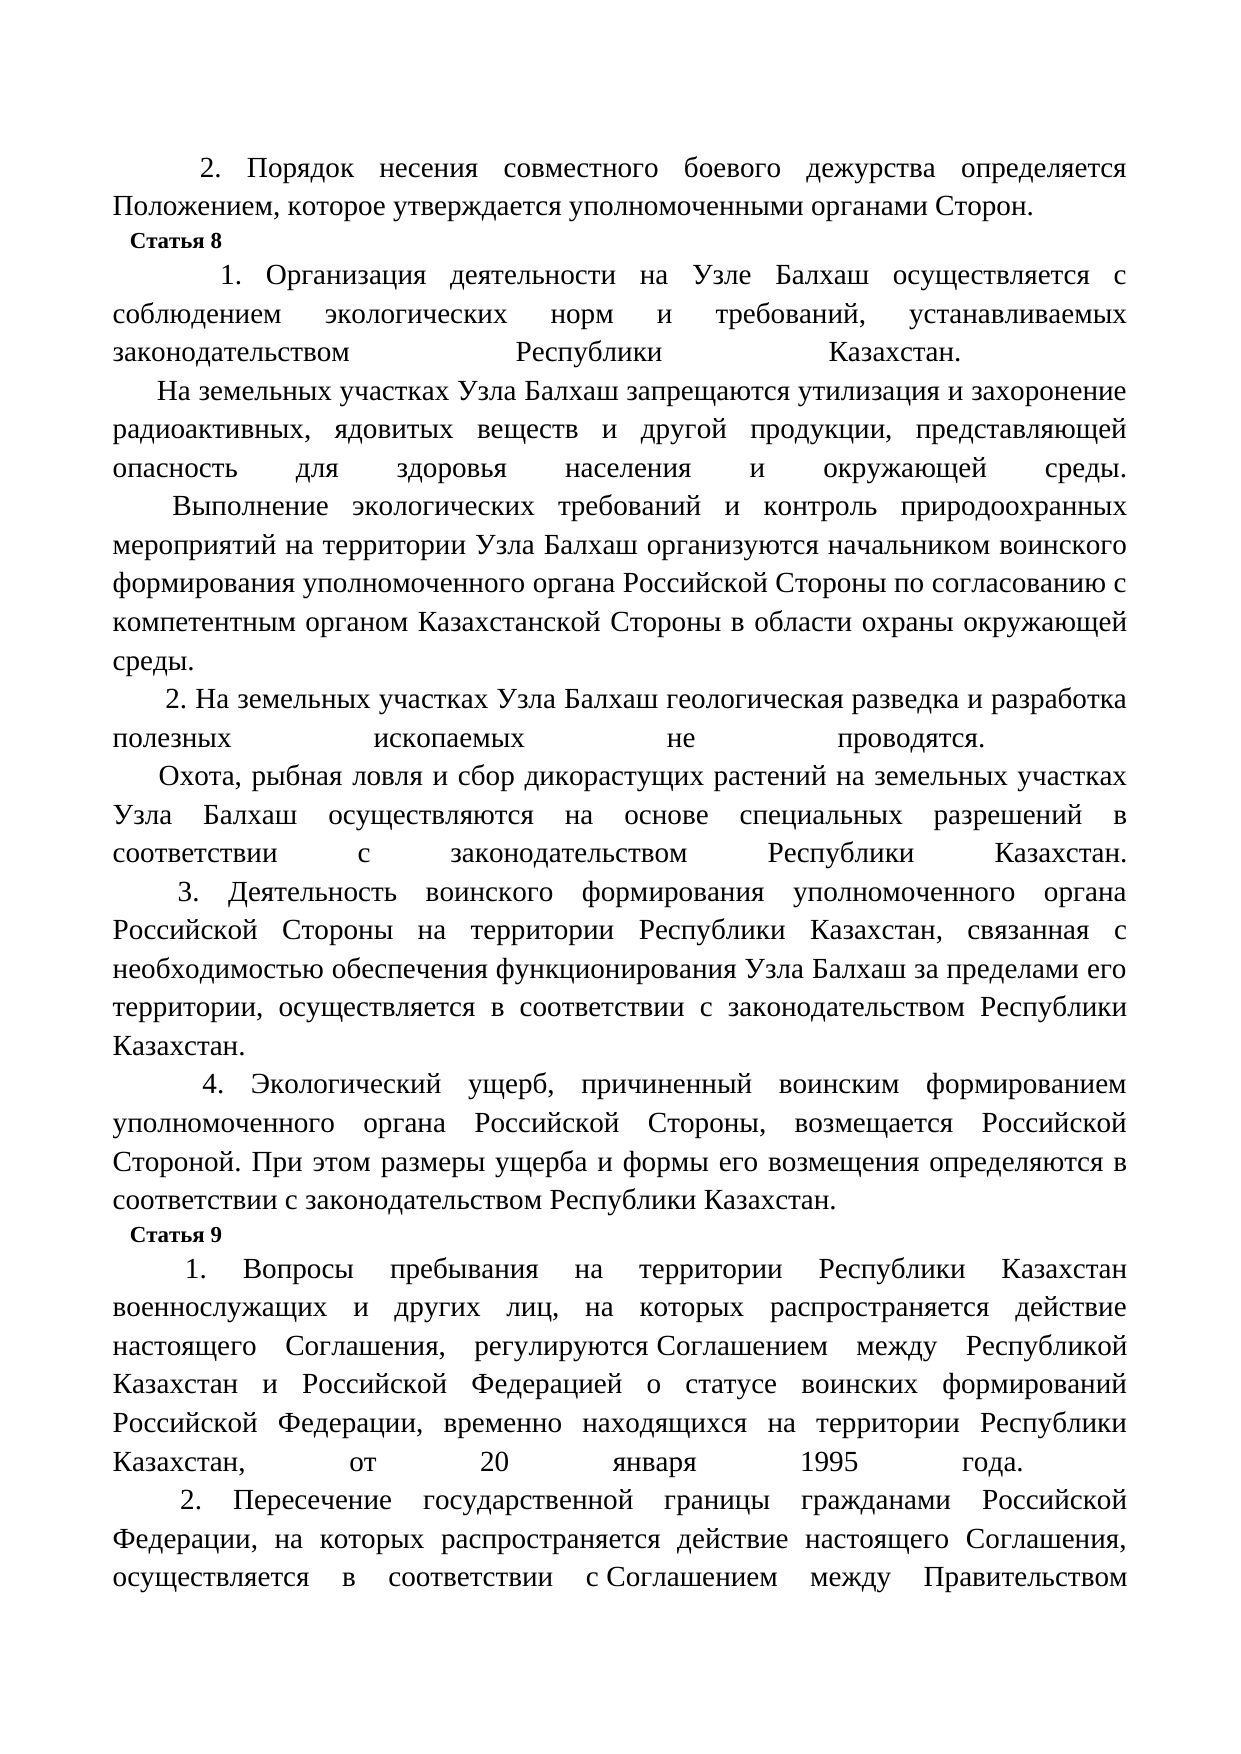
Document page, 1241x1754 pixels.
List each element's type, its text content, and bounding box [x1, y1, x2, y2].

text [112, 150, 1128, 222]
text Статья 8 [112, 227, 1128, 253]
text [112, 1251, 1128, 1593]
text Статья 9 [112, 1221, 1128, 1247]
text 1. Организация деятельности на Узле Балхаш осуществляется с соблюдением экологических норм и требований, устанавливаемых законодательством Республики Казахстан. На земельных участках Узла Балхаш запрещаются утилизация и захоронение радиоактивных, ядовитых веществ и другой продукции, представляющей опасность для здоровья населения и окружающей среды. Выполнение экологических требований и контроль природоохранных мероприятий на территории Узла Балхаш организуются начальником воинского формирования уполномоченного органа Российской Стороны по согласованию с компетентным органом Казахстанской Стороны в области охраны окружающей среды. 2. На земельных участках Узла Балхаш геологическая разведка и разработка полезных ископаемых не проводятся. Охота, рыбная ловля и сбор дикорастущих растений на земельных участках Узла Балхаш осуществляются на основе специальных разрешений в соответствии с законодательством Республики Казахстан. 3. Деятельность воинского формирования уполномоченного органа Российской Стороны на территории Республики Казахстан, связанная с необходимостью обеспечения функционирования Узла Балхаш за пределами его территории, осуществляется в соответствии с законодательством Республики Казахстан. 4. Экологический ущерб, причиненный воинским формированием уполномоченного органа Российской Стороны, возмещается Российской Стороной. При этом размеры ущерба и формы его возмещения определяются в соответствии с законодательством Республики Казахстан. [112, 257, 1128, 1216]
